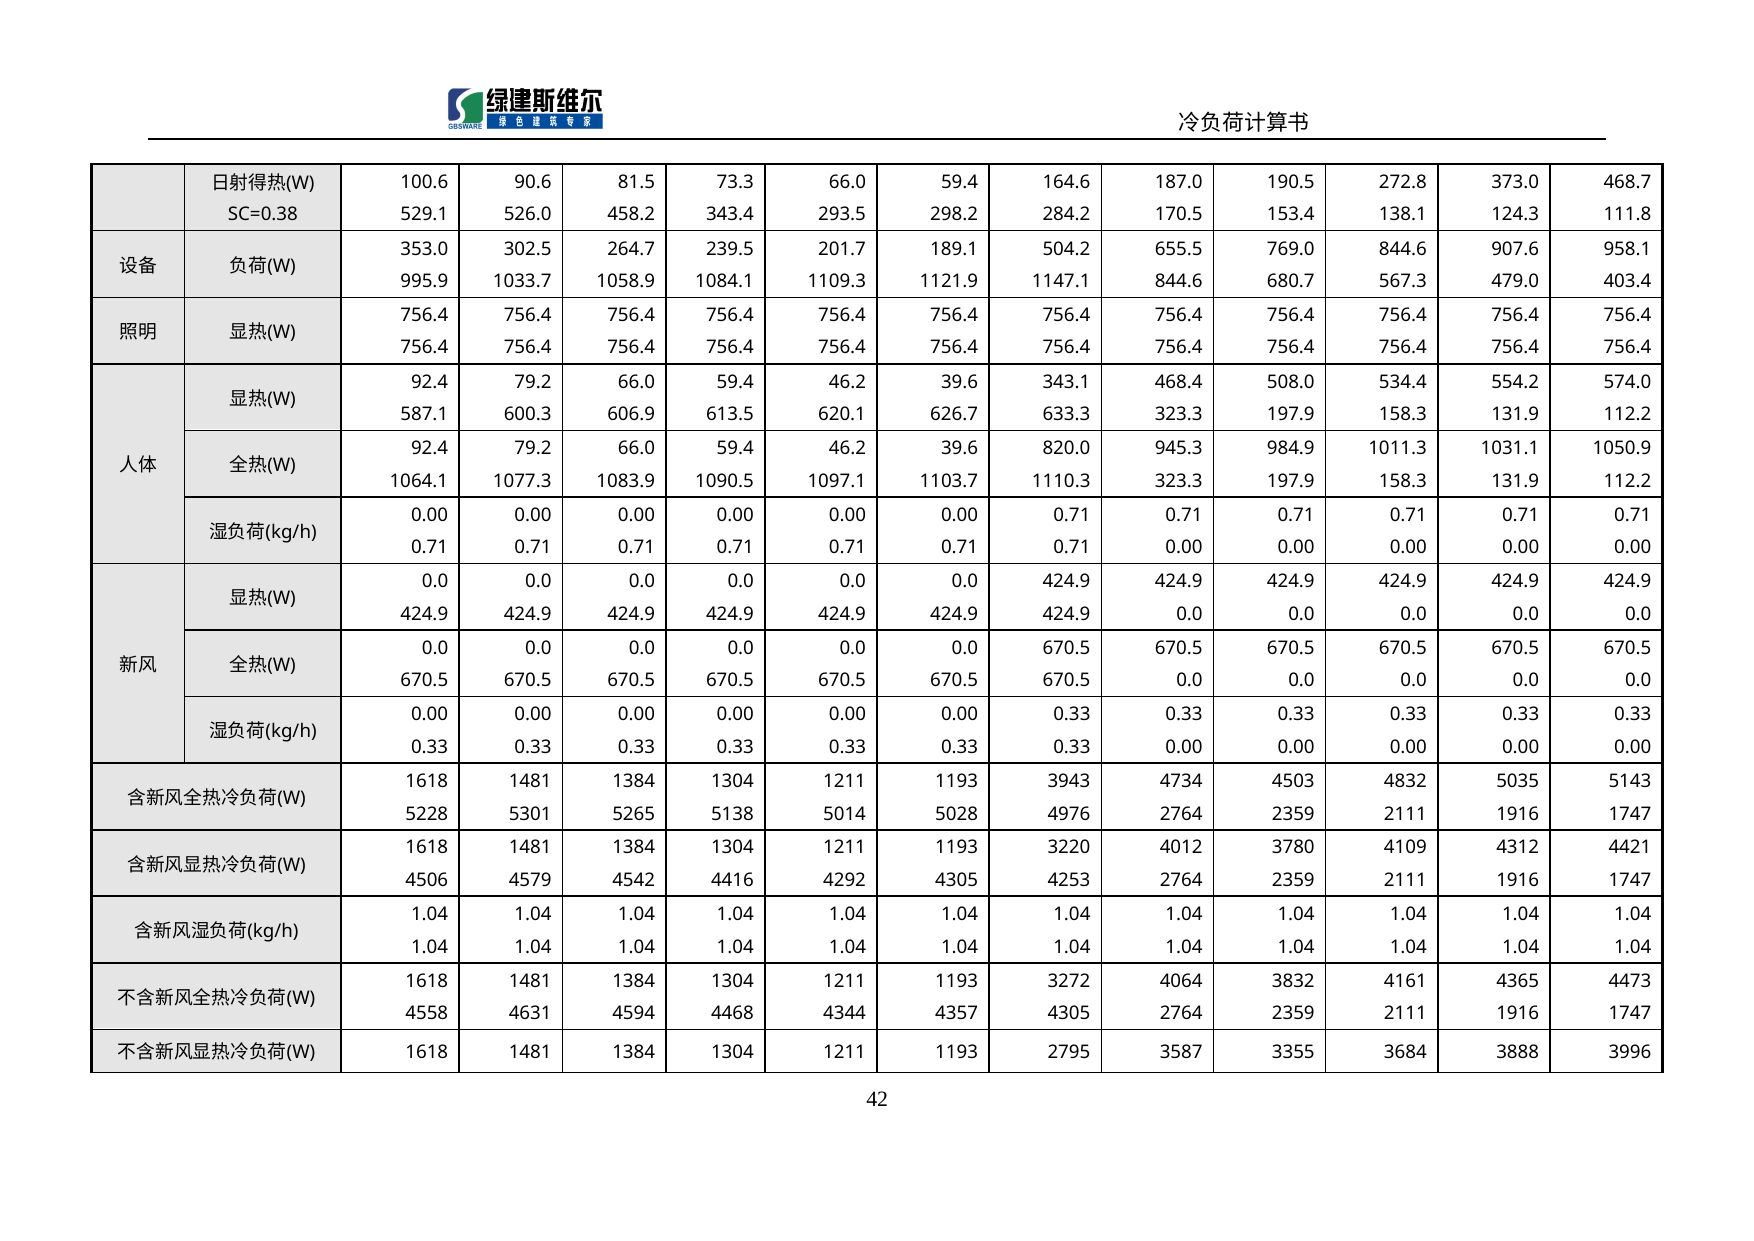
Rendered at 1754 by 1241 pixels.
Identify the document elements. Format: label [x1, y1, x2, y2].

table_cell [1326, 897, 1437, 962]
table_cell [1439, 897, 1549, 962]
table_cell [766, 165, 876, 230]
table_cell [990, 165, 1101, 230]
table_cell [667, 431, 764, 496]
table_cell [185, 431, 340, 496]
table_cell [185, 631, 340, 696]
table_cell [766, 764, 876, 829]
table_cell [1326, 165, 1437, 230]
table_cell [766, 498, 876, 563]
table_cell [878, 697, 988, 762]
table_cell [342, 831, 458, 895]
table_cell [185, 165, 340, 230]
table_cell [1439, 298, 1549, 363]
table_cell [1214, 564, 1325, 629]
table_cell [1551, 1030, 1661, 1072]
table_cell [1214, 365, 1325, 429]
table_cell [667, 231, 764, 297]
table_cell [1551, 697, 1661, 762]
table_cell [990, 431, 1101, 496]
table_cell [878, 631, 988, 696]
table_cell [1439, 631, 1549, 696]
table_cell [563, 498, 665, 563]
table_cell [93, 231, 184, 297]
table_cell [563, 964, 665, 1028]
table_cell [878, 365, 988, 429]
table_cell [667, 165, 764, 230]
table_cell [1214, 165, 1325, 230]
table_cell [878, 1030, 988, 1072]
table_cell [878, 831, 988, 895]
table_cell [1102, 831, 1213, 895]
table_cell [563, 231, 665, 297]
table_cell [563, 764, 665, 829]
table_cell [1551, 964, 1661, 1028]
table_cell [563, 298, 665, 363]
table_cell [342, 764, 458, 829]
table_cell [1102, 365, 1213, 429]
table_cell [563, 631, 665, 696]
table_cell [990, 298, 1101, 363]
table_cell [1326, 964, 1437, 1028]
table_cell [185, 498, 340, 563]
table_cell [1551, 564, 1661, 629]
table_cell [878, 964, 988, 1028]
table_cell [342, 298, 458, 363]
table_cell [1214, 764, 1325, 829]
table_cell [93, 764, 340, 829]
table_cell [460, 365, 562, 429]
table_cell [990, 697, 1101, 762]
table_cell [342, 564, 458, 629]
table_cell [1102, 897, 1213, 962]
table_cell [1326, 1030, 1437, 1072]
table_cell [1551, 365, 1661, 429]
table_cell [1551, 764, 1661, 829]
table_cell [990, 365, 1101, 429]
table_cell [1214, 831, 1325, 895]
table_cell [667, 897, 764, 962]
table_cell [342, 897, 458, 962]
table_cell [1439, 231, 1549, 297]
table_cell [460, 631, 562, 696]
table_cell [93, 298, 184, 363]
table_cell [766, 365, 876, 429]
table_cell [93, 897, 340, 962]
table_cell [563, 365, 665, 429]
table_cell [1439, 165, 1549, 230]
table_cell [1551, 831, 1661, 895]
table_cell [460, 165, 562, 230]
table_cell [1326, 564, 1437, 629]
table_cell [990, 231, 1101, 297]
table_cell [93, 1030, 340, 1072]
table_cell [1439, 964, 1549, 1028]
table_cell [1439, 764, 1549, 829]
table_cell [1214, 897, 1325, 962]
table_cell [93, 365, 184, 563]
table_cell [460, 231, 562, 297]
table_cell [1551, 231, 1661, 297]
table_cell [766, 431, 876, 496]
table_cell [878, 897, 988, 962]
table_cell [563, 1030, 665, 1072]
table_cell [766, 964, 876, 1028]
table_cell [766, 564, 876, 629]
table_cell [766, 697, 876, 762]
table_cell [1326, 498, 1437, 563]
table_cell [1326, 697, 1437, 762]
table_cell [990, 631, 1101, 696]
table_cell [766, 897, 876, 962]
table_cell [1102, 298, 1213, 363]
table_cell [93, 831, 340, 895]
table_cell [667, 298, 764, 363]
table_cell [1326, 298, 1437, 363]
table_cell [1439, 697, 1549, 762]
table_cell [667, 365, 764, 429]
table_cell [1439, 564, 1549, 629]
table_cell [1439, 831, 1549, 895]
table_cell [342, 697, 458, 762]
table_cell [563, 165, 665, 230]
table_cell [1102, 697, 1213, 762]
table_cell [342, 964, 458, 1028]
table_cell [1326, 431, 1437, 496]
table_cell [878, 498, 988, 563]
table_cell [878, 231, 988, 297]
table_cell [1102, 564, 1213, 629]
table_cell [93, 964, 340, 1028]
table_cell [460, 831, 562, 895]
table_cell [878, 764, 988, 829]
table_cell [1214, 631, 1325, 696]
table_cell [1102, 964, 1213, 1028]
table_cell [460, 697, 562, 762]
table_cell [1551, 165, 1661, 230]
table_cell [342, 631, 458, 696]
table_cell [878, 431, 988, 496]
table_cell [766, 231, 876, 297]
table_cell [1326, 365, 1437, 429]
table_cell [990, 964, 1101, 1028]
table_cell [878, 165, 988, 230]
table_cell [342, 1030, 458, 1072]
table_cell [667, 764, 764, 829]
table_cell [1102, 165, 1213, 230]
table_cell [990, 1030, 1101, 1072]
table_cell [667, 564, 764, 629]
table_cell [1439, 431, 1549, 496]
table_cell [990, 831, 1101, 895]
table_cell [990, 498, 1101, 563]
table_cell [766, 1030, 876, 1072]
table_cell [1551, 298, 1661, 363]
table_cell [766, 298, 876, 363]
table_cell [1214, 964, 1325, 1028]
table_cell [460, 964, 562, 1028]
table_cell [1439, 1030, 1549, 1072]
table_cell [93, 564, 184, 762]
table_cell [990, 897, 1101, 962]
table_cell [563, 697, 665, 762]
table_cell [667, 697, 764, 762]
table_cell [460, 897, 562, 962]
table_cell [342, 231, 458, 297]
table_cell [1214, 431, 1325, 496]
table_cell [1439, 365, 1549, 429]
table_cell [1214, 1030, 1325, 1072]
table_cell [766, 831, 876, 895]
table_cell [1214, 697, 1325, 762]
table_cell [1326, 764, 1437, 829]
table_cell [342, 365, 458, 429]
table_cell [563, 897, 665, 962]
picture [444, 88, 604, 130]
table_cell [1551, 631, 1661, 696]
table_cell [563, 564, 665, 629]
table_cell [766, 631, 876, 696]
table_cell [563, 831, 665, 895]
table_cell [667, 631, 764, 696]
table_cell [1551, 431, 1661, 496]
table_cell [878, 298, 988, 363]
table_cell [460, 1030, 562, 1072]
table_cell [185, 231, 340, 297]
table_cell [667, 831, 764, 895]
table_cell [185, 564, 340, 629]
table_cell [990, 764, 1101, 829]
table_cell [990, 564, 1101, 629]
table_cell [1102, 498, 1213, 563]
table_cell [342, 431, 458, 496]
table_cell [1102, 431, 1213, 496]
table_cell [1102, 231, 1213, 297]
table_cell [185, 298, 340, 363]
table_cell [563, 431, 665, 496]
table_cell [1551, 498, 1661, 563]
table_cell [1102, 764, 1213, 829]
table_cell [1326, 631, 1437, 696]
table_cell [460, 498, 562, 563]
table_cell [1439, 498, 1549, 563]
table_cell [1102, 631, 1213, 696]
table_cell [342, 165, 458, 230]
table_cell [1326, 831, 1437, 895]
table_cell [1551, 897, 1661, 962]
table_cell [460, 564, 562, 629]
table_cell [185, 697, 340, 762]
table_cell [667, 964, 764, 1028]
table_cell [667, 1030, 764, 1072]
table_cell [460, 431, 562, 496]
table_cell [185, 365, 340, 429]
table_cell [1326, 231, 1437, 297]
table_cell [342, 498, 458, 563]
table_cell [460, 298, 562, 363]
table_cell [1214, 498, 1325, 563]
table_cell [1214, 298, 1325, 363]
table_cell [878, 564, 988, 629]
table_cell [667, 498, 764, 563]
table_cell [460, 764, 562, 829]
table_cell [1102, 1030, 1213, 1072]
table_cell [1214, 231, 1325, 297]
